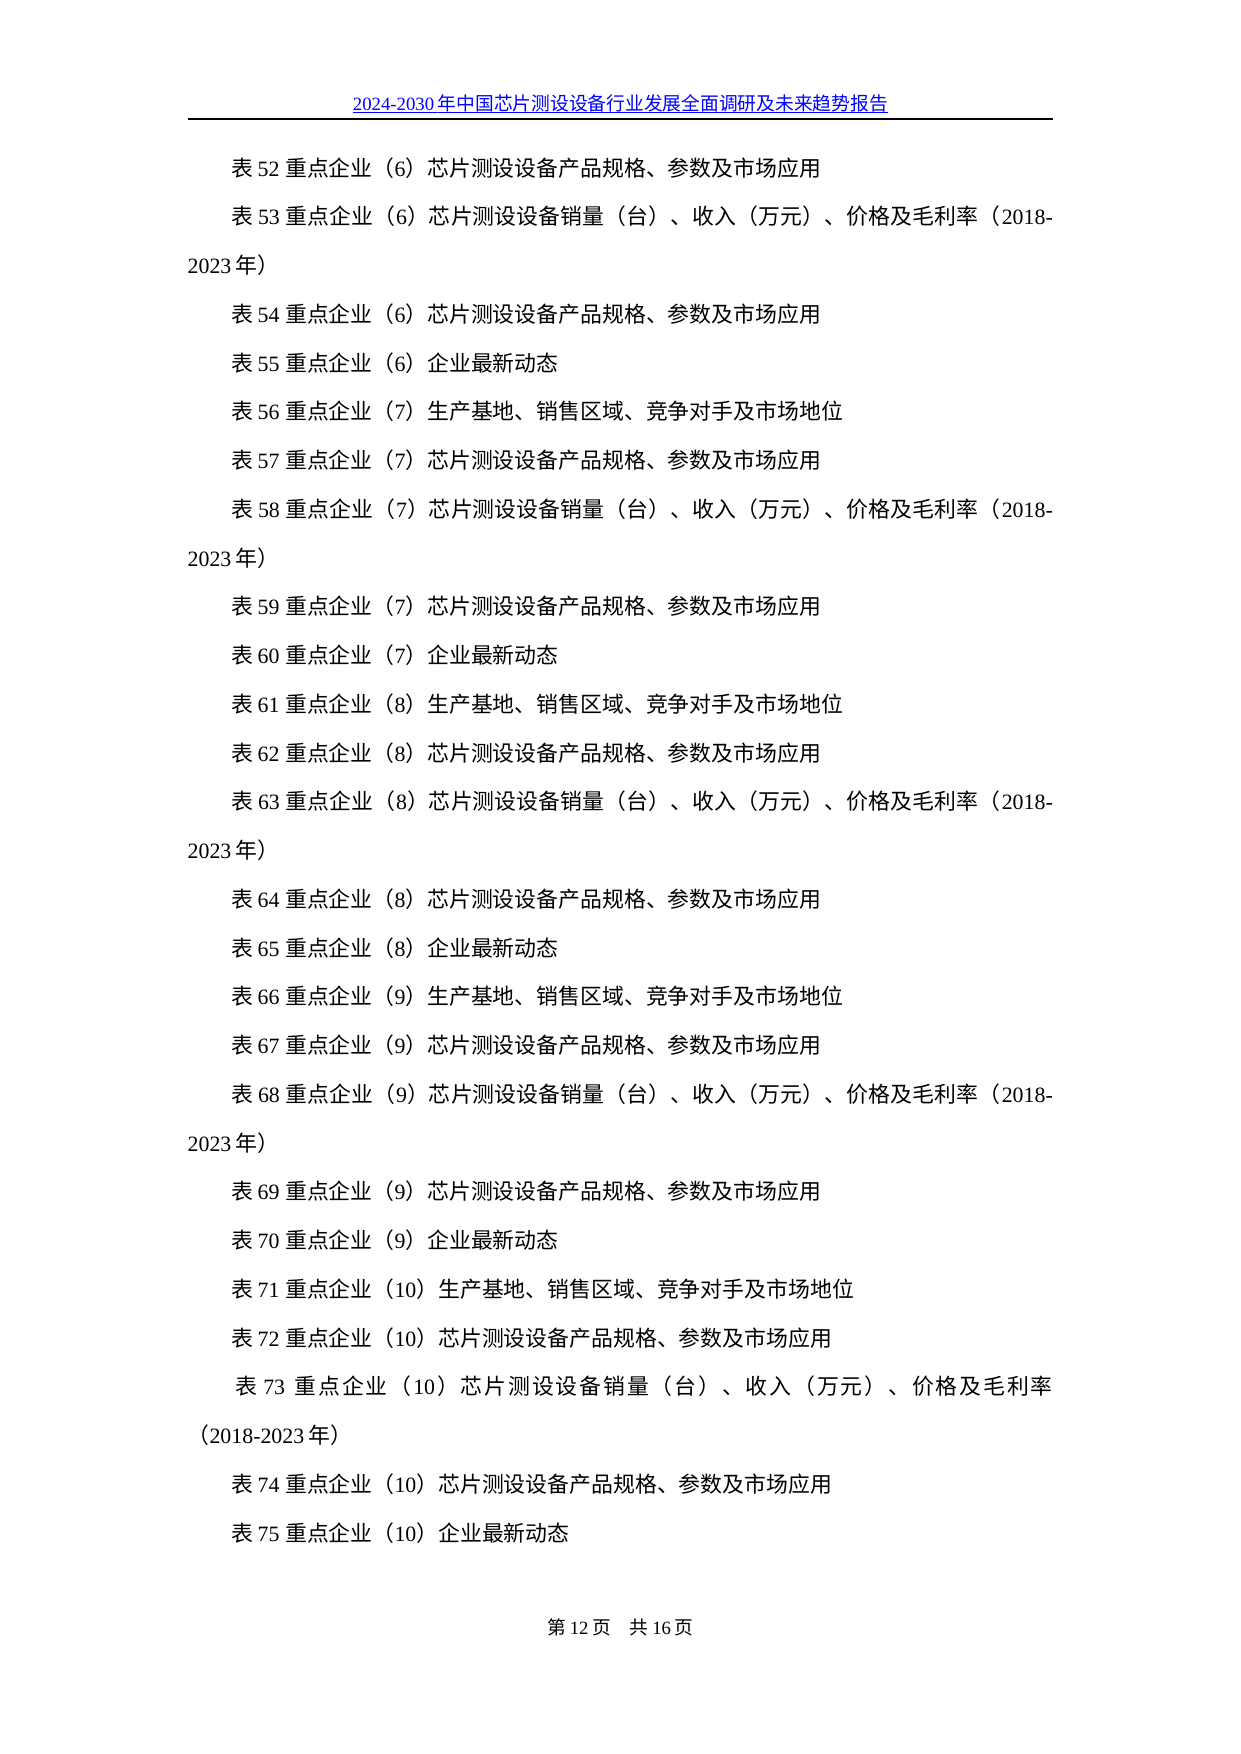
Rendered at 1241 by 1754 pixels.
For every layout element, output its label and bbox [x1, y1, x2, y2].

text [187, 150, 1053, 1548]
